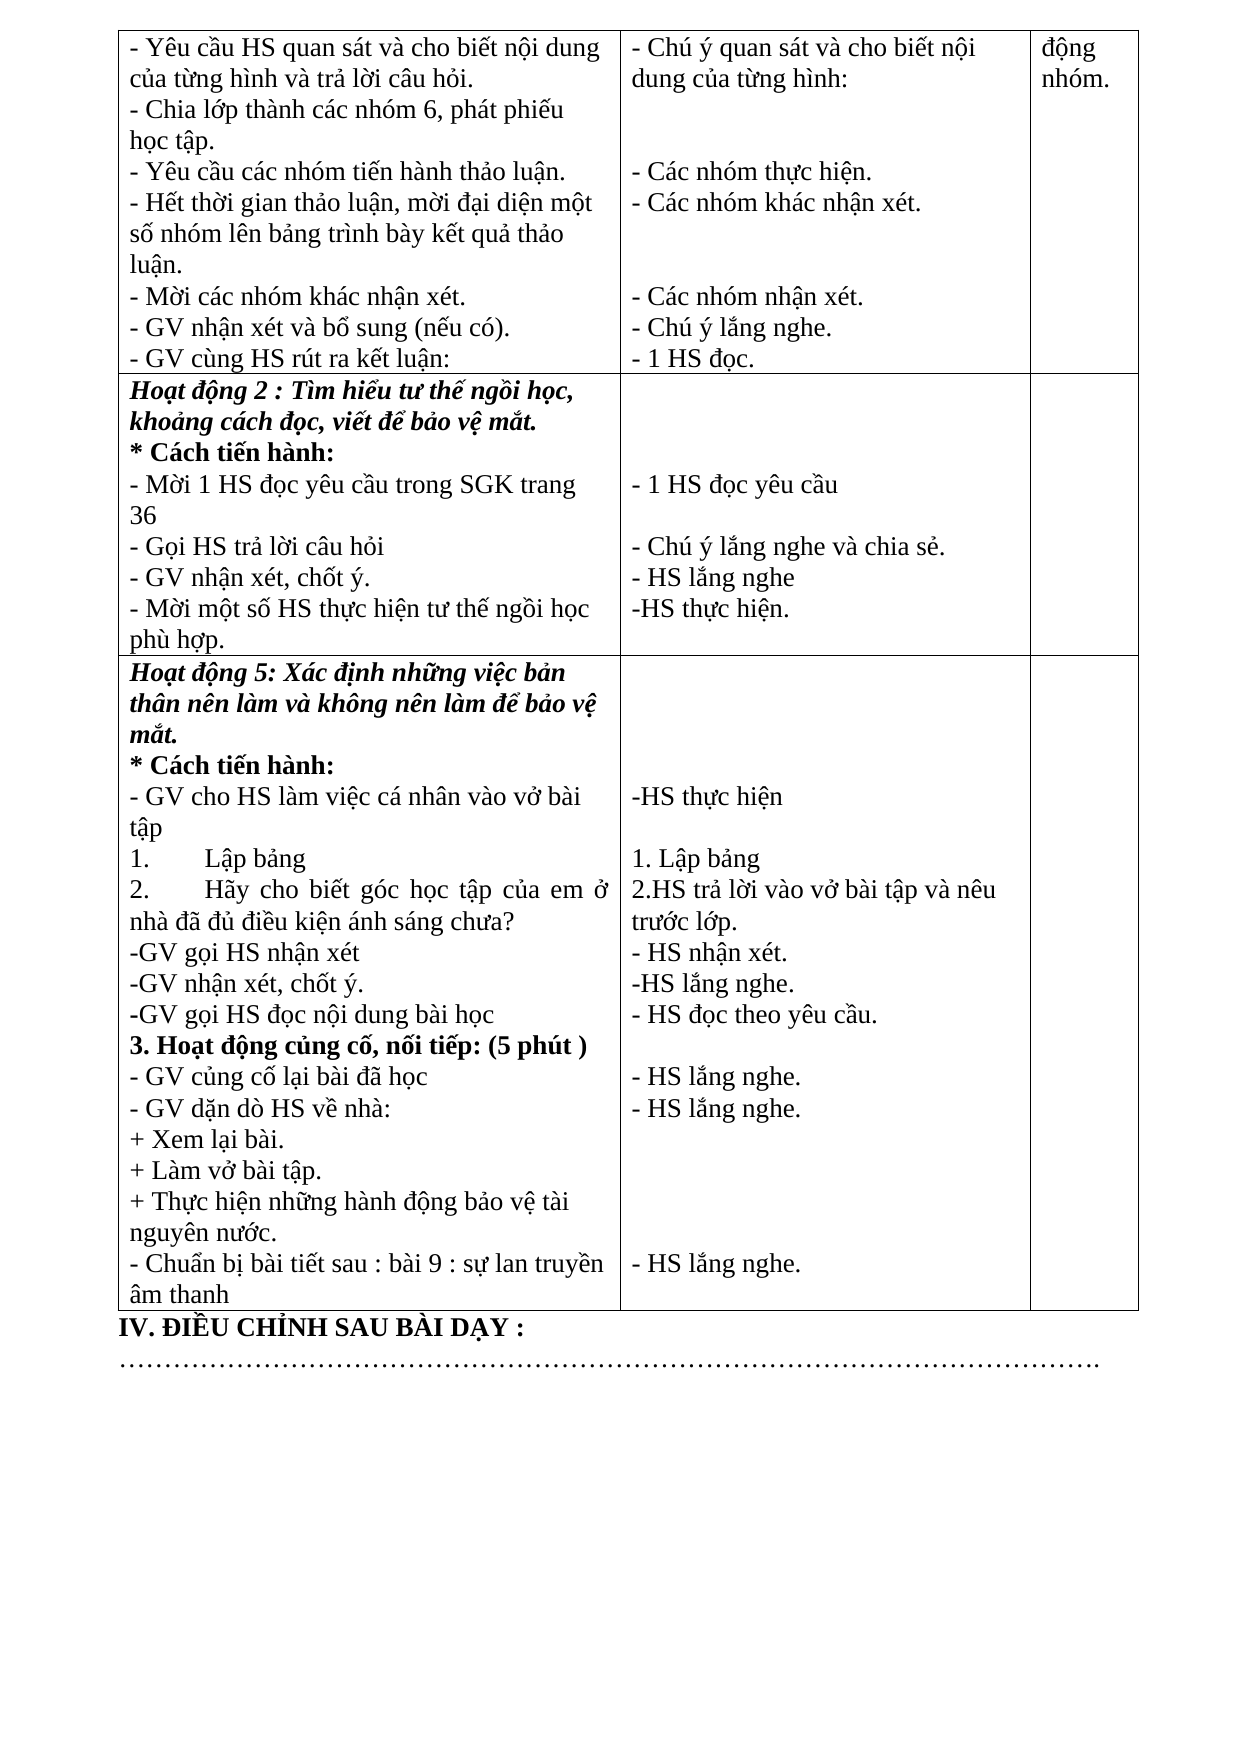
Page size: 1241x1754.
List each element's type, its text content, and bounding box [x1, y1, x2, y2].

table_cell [119, 31, 620, 373]
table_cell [1031, 31, 1138, 373]
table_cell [621, 31, 1030, 373]
text IV. ĐIỀU CHỈNH SAU BÀI DẠY : [118, 1311, 1117, 1342]
table_cell [1031, 374, 1138, 654]
table_cell Hoạt động 5: Xác định những việc bản thân nên làm và không nên làm để bảo vệ mắt. * Cách tiến hành: - GV cho HS làm việc cá nhân vào vở bài tập Lập bảng Hãy cho biết góc học tập của em ở nhà đã đủ điều kiện ánh sáng chưa? -GV gọi HS nhận xét -GV nhận xét, chốt ý. -GV gọi HS đọc nội dung bài học 3. Hoạt động củng cố, nối tiếp: (5 phút ) - GV củng cố lại bài đã học - GV dặn dò HS về nhà: + Xem lại bài. + Làm vở bài tập. + Thực hiện những hành động bảo vệ tài nguyên nước. - Chuẩn bị bài tiết sau : bài 9 : sự lan truyền âm thanh [119, 656, 620, 1310]
table_cell Hoạt động 2 : Tìm hiểu tư thế ngồi học, khoảng cách đọc, viết để bảo vệ mắt. * Cách tiến hành: - Mời 1 HS đọc yêu cầu trong SGK trang 36 - Gọi HS trả lời câu hỏi - GV nhận xét, chốt ý. - Mời một số HS thực hiện tư thế ngồi học phù hợp. [119, 374, 620, 654]
text ………………………………………………………………………………………………. [118, 1342, 1117, 1373]
table_cell [1031, 656, 1138, 1310]
table_cell -HS thực hiện 1. Lập bảng 2.HS trả lời vào vở bài tập và nêu trước lớp. - HS nhận xét. -HS lắng nghe. - HS đọc theo yêu cầu. - HS lắng nghe. - HS lắng nghe. - HS lắng nghe. [621, 656, 1030, 1310]
table_cell - 1 HS đọc yêu cầu - Chú ý lắng nghe và chia sẻ. - HS lắng nghe -HS thực hiện. [621, 374, 1030, 654]
